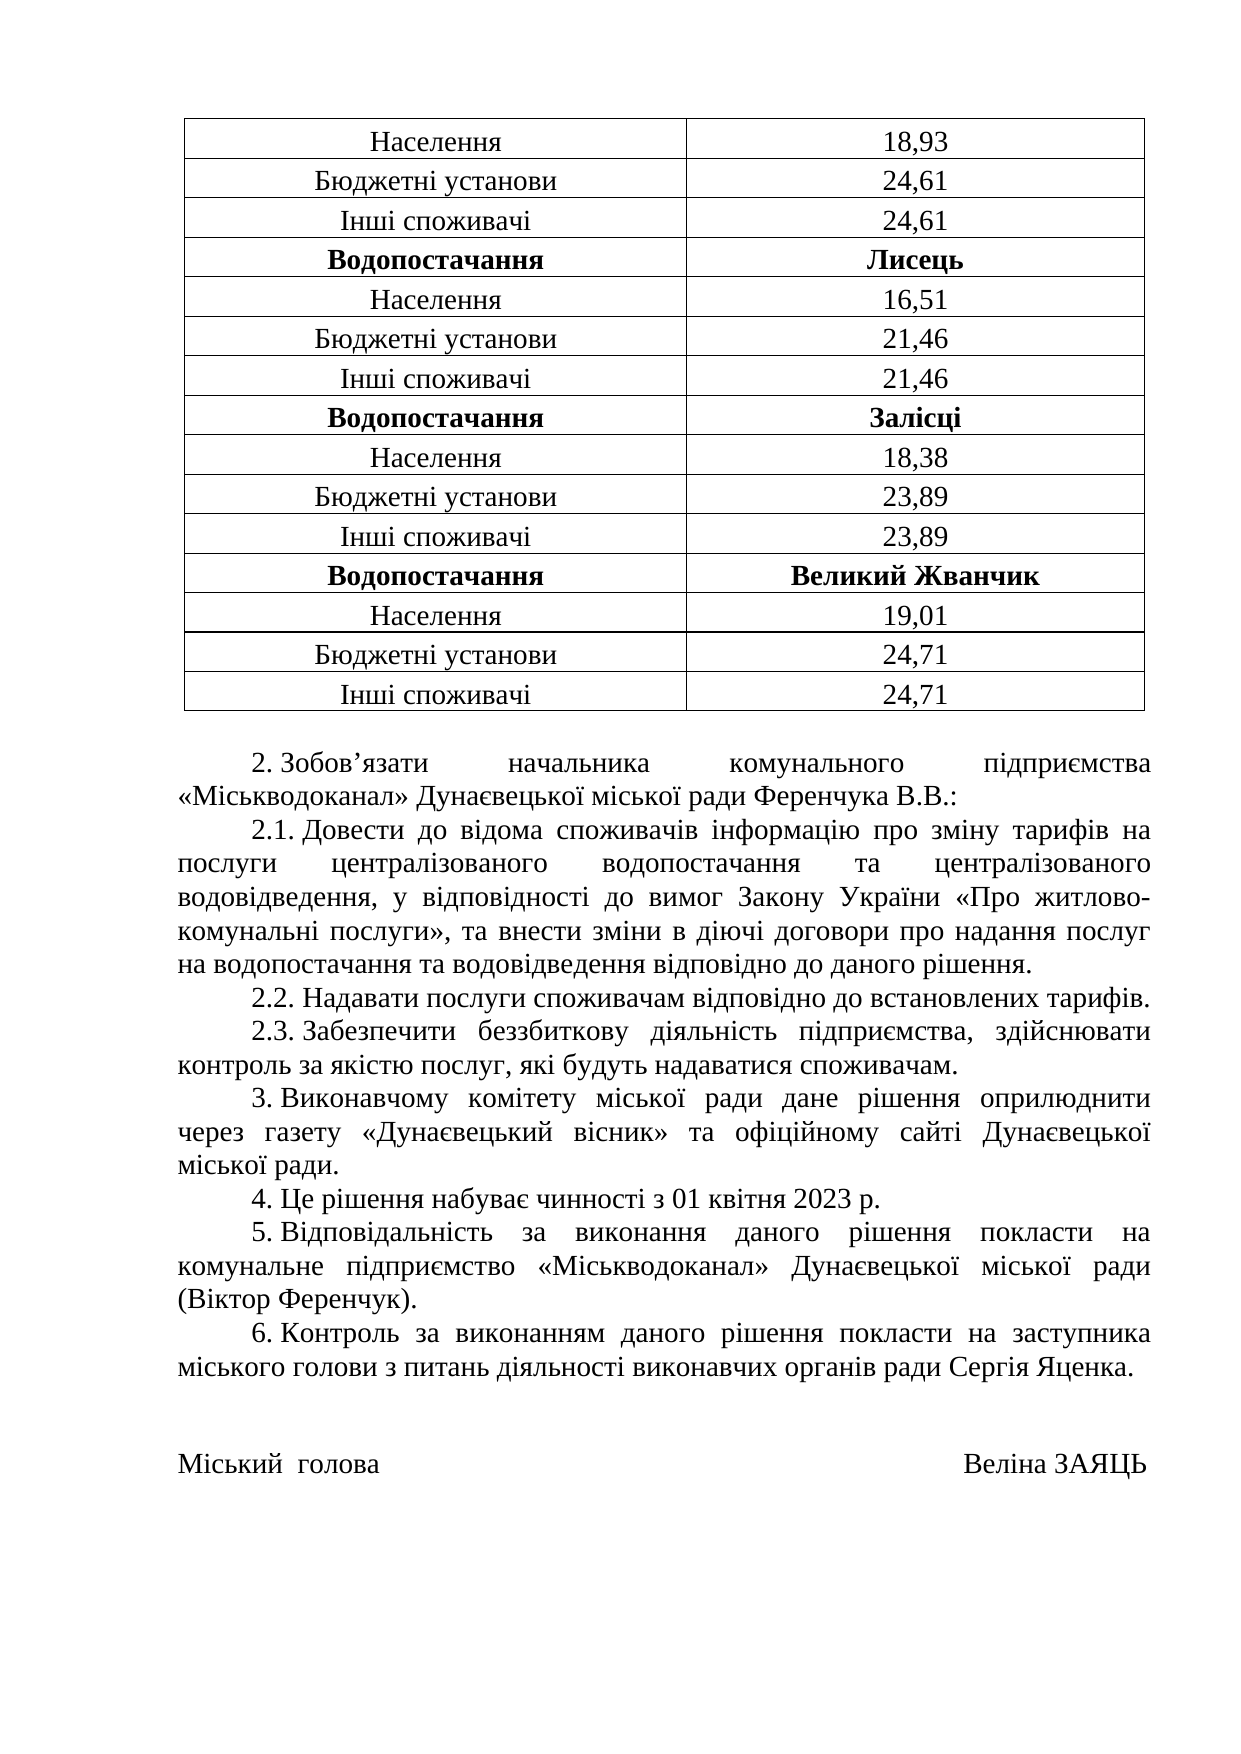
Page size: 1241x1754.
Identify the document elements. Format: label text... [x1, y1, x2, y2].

text 2.3. Забезпечити беззбиткову діяльність підприємства, здійснювати контроль за якістю послуг, які будуть надаватися споживачам. [177, 1013, 1152, 1080]
table_cell Залісці [687, 396, 1144, 434]
table_cell Водопостачання [185, 554, 686, 592]
table_cell 16,51 [687, 277, 1144, 316]
text 5. Відповідальність за виконання даного рішення покласти на комунальне підприємство «Міськводоканал» Дунаєвецької міської ради (Віктор Ференчук). [177, 1214, 1152, 1315]
table_cell Водопостачання [185, 238, 686, 276]
table_cell Бюджетні установи [185, 633, 686, 671]
table_cell 24,71 [687, 633, 1144, 671]
table_cell Лисець [687, 238, 1144, 276]
table_cell 18,38 [687, 435, 1144, 473]
table_cell 19,01 [687, 593, 1144, 631]
table_cell Населення [185, 277, 686, 316]
table_cell 23,89 [687, 514, 1144, 552]
table_cell Населення [185, 119, 686, 158]
table_cell 21,46 [687, 317, 1144, 355]
table_cell Інші споживачі [185, 356, 686, 394]
table_cell 24,61 [687, 159, 1144, 197]
text 4. Це рішення набуває чинності з 01 квітня 2023 р. [177, 1181, 1152, 1214]
list Міський голова Веліна ЗАЯЦЬ [177, 1446, 1152, 1479]
table_cell Населення [185, 593, 686, 631]
text 6. Контроль за виконанням даного рішення покласти на заступника міського голови з питань діяльності виконавчих органів ради Сергія Яценка. [177, 1315, 1152, 1382]
text 3. Виконавчому комітету міської ради дане рішення оприлюднити через газету «Дунаєвецький вісник» та офіційному сайті Дунаєвецької міської ради. [177, 1080, 1152, 1181]
table_cell Бюджетні установи [185, 317, 686, 355]
text 2. Зобов’язати начальника комунального підприємства «Міськводоканал» Дунаєвецької міської ради Ференчука В.В.: [177, 745, 1152, 812]
table_cell Бюджетні установи [185, 475, 686, 513]
table_cell 21,46 [687, 356, 1144, 394]
table_cell 18,93 [687, 119, 1144, 158]
text 2.1. Довести до відома споживачів інформацію про зміну тарифів на послуги централізованого водопостачання та централізованого водовідведення, у відповідності до вимог Закону України «Про житлово-комунальні послуги», та внести зміни в діючі договори про надання послуг на водопостачання та водовідведення відповідно до даного рішення. [177, 812, 1152, 980]
table_cell Великий Жванчик [687, 554, 1144, 592]
text 2.2. Надавати послуги споживачам відповідно до встановлених тарифів. [177, 980, 1152, 1013]
table_cell Населення [185, 435, 686, 473]
table_cell 23,89 [687, 475, 1144, 513]
table_cell Інші споживачі [185, 672, 686, 710]
table_cell Бюджетні установи [185, 159, 686, 197]
table_cell Водопостачання [185, 396, 686, 434]
table_cell 24,61 [687, 198, 1144, 237]
table_cell Інші споживачі [185, 514, 686, 552]
table_cell Інші споживачі [185, 198, 686, 237]
table_cell 24,71 [687, 672, 1144, 710]
